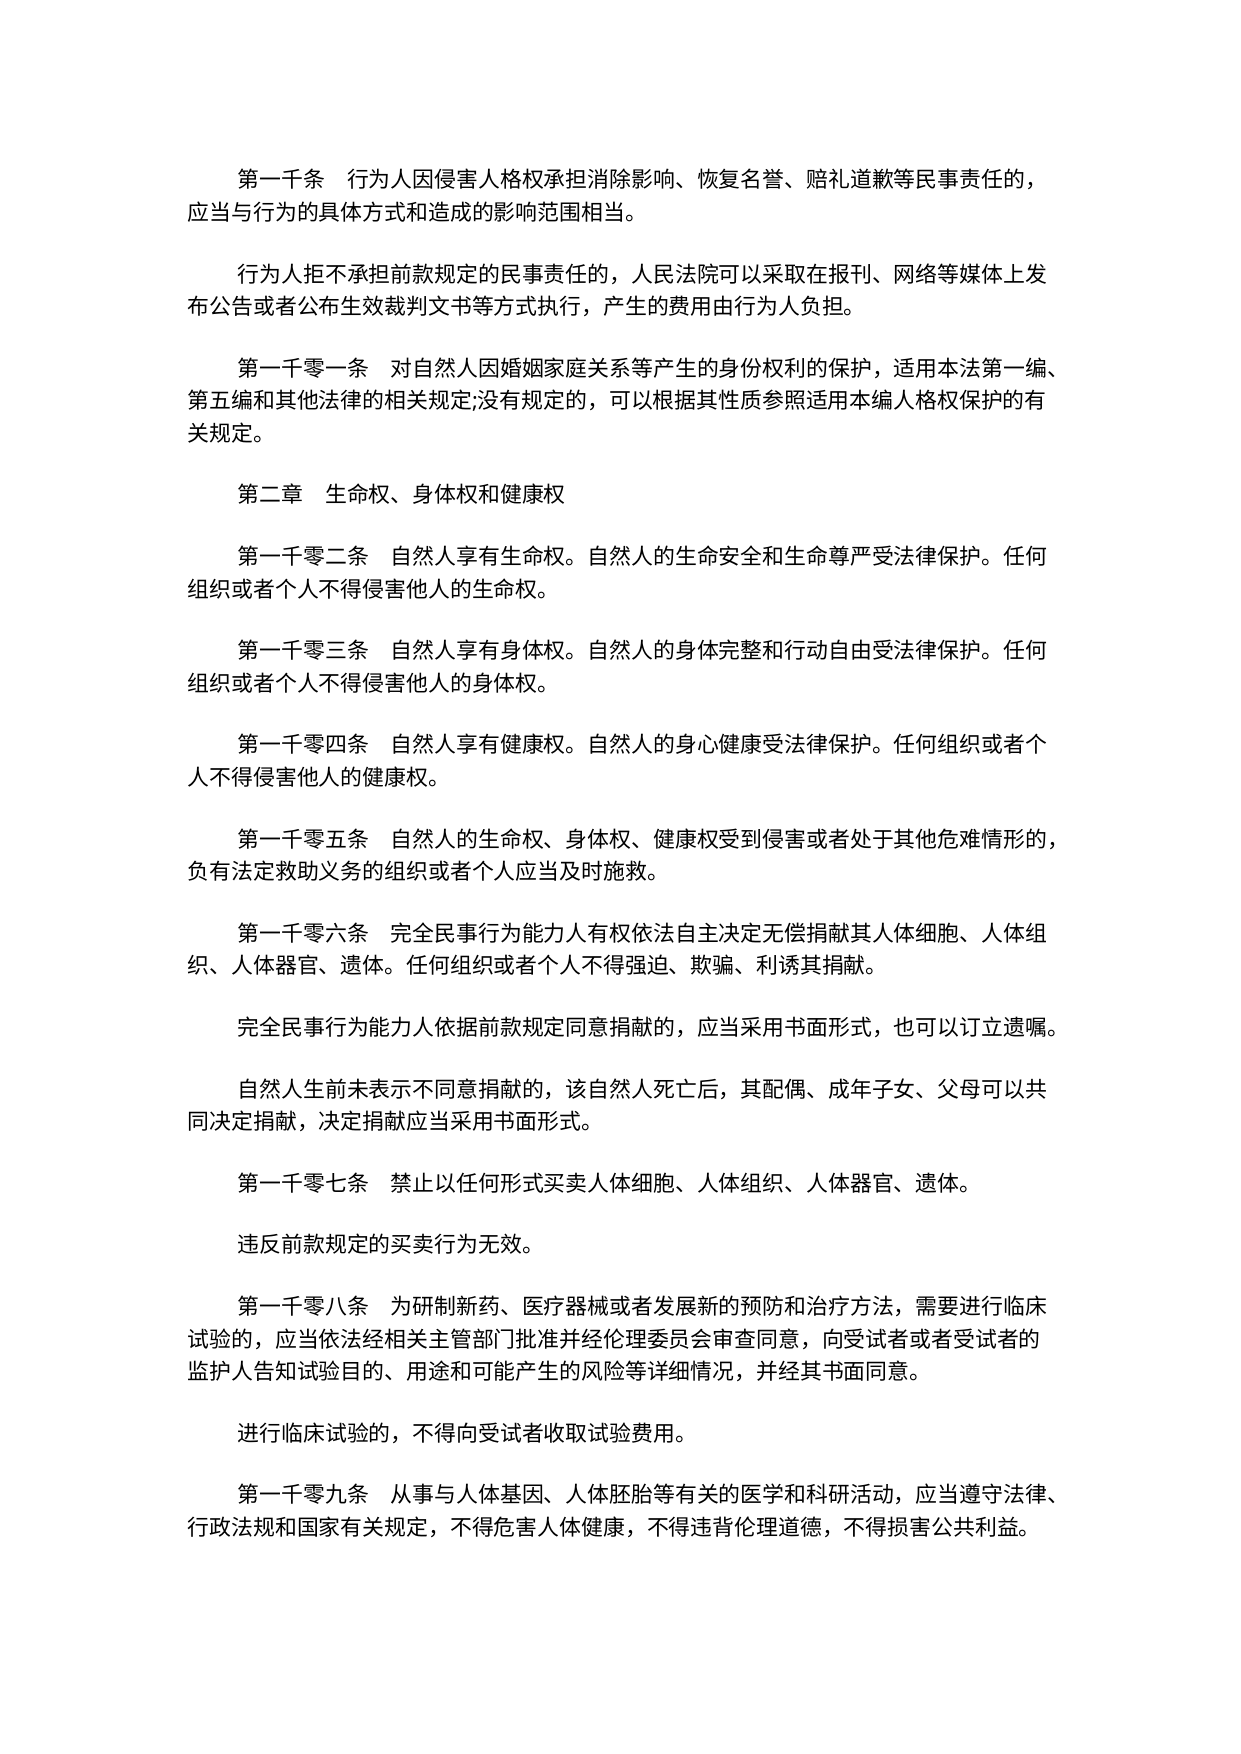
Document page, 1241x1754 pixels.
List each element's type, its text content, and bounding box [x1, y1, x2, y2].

text 第一千零九条 从事与人体基因、人体胚胎等有关的医学和科研活动，应当遵守法律、行政法规和国家有关规定，不得危害人体健康，不得违背伦理道德，不得损害公共利益。 [187, 1477, 1053, 1542]
text 第一千零三条 自然人享有身体权。自然人的身体完整和行动自由受法律保护。任何组织或者个人不得侵害他人的身体权。 [187, 633, 1053, 698]
text 第一千零六条 完全民事行为能力人有权依法自主决定无偿捐献其人体细胞、人体组织、人体器官、遗体。任何组织或者个人不得强迫、欺骗、利诱其捐献。 [187, 915, 1053, 980]
text 完全民事行为能力人依据前款规定同意捐献的，应当采用书面形式，也可以订立遗嘱。 [187, 1009, 1053, 1042]
text 第一千零七条 禁止以任何形式买卖人体细胞、人体组织、人体器官、遗体。 [187, 1165, 1053, 1198]
text 第一千零四条 自然人享有健康权。自然人的身心健康受法律保护。任何组织或者个人不得侵害他人的健康权。 [187, 727, 1053, 792]
text 进行临床试验的，不得向受试者收取试验费用。 [187, 1415, 1053, 1448]
text 自然人生前未表示不同意捐献的，该自然人死亡后，其配偶、成年子女、父母可以共同决定捐献，决定捐献应当采用书面形式。 [187, 1071, 1053, 1136]
text 第二章 生命权、身体权和健康权 [187, 477, 1053, 509]
text 第一千条 行为人因侵害人格权承担消除影响、恢复名誉、赔礼道歉等民事责任的，应当与行为的具体方式和造成的影响范围相当。 [187, 162, 1053, 227]
text 第一千零二条 自然人享有生命权。自然人的生命安全和生命尊严受法律保护。任何组织或者个人不得侵害他人的生命权。 [187, 539, 1053, 604]
text 行为人拒不承担前款规定的民事责任的，人民法院可以采取在报刊、网络等媒体上发布公告或者公布生效裁判文书等方式执行，产生的费用由行为人负担。 [187, 256, 1053, 321]
text 第一千零五条 自然人的生命权、身体权、健康权受到侵害或者处于其他危难情形的，负有法定救助义务的组织或者个人应当及时施救。 [187, 821, 1053, 886]
text 第一千零一条 对自然人因婚姻家庭关系等产生的身份权利的保护，适用本法第一编、第五编和其他法律的相关规定;没有规定的，可以根据其性质参照适用本编人格权保护的有关规定。 [187, 350, 1053, 448]
text 第一千零八条 为研制新药、医疗器械或者发展新的预防和治疗方法，需要进行临床试验的，应当依法经相关主管部门批准并经伦理委员会审查同意，向受试者或者受试者的监护人告知试验目的、用途和可能产生的风险等详细情况，并经其书面同意。 [187, 1289, 1053, 1386]
text 违反前款规定的买卖行为无效。 [187, 1227, 1053, 1259]
